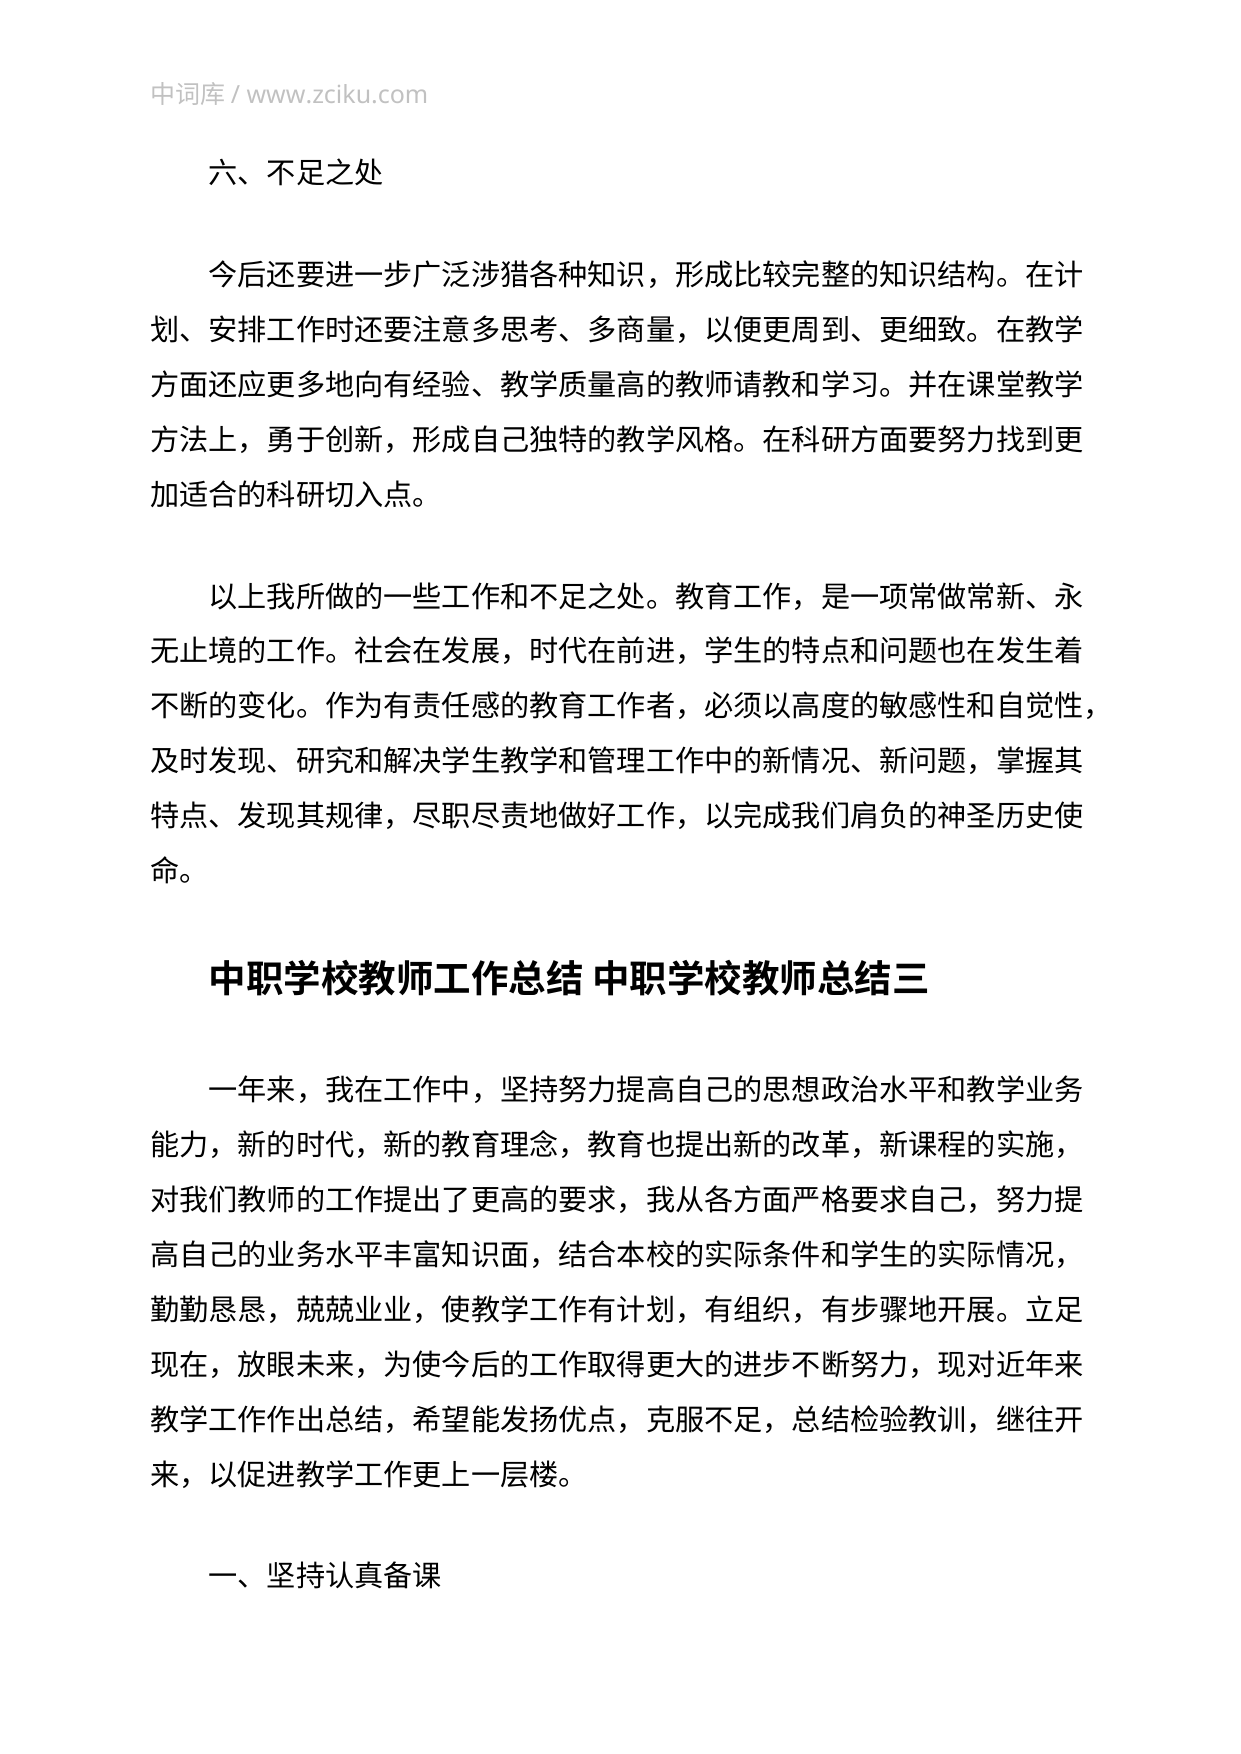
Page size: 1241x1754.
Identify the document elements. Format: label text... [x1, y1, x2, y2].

text 六、不足之处 [150, 150, 1090, 192]
text 一年来，我在工作中，坚持努力提高自己的思想政治水平和教学业务能力，新的时代，新的教育理念，教育也提出新的改革，新课程的实施，对我们教师的工作提出了更高的要求，我从各方面严格要求自己，努力提高自己的业务水平丰富知识面，结合本校的实际条件和学生的实际情况，勤勤恳恳，兢兢业业，使教学工作有计划，有组织，有步骤地开展。立足现在，放眼未来，为使今后的工作取得更大的进步不断努力，现对近年来教学工作作出总结，希望能发扬优点，克服不足，总结检验教训，继往开来，以促进教学工作更上一层楼。 [150, 1067, 1090, 1493]
text 一、坚持认真备课 [150, 1553, 1090, 1595]
text 今后还要进一步广泛涉猎各种知识，形成比较完整的知识结构。在计划、安排工作时还要注意多思考、多商量，以便更周到、更细致。在教学方面还应更多地向有经验、教学质量高的教师请教和学习。并在课堂教学方法上，勇于创新，形成自己独特的教学风格。在科研方面要努力找到更加适合的科研切入点。 [150, 252, 1090, 514]
text 中职学校教师工作总结 中职学校教师总结三 [150, 949, 1090, 1004]
text 以上我所做的一些工作和不足之处。教育工作，是一项常做常新、永无止境的工作。社会在发展，时代在前进，学生的特点和问题也在发生着不断的变化。作为有责任感的教育工作者，必须以高度的敏感性和自觉性，及时发现、研究和解决学生教学和管理工作中的新情况、新问题，掌握其特点、发现其规律，尽职尽责地做好工作，以完成我们肩负的神圣历史使命。 [150, 573, 1090, 890]
